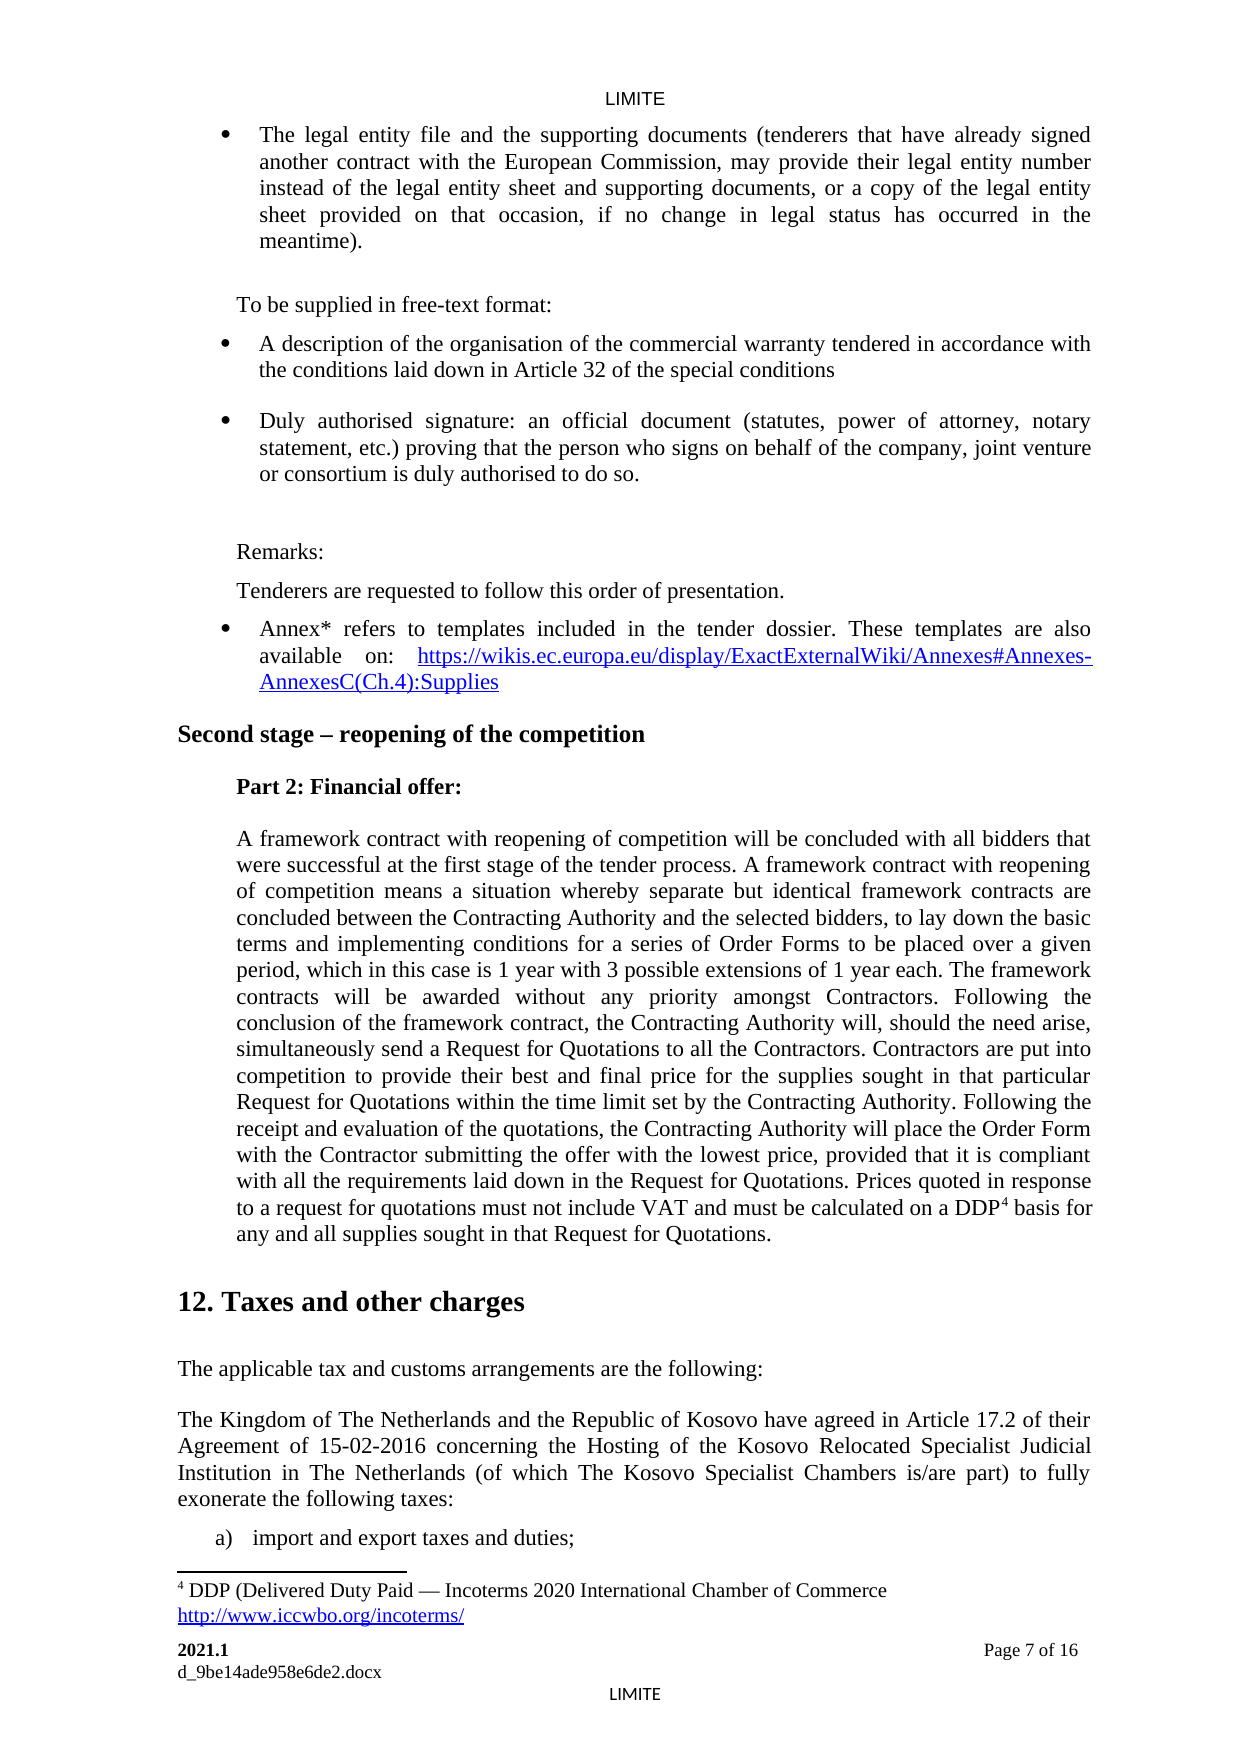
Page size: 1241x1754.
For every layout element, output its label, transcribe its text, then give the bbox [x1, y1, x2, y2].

list Duly authorised signature: an official document (statutes, power of attorney, notary statement, etc.) proving that the person who signs on behalf of the company, joint venture or consortium is duly authorised to do so. [222, 407, 1092, 486]
list The legal entity file and the supporting documents (tenderers that have already signed another contract with the European Commission, may provide their legal entity number instead of the legal entity sheet and supporting documents, or a copy of the legal entity sheet provided on that occasion, if no change in legal status has occurred in the meantime). [222, 122, 1092, 253]
text Part 2: Financial offer: [236, 773, 1092, 800]
list Annex* refers to templates included in the tender dossier. These templates are also available on: https://wikis.ec.europa.eu/display/ExactExternalWiki/Annexes#Annexes-AnnexesC(Ch.4):Supplies [222, 616, 1092, 694]
subtitle 12. Taxes and other charges [177, 1284, 1092, 1317]
text To be supplied in free-text format: [236, 291, 1092, 317]
subtitle Second stage – reopening of the competition [177, 719, 1092, 748]
text The Kingdom of The Netherlands and the Republic of Kosovo have agreed in Article 17.2 of their Agreement of 15-02-2016 concerning the Hosting of the Kosovo Relocated Specialist Judicial Institution in The Netherlands (of which The Kosovo Specialist Chambers is/are part) to fully exonerate the following taxes: [177, 1406, 1092, 1512]
text Tenderers are requested to follow this order of presentation. [236, 577, 1092, 603]
list import and export taxes and duties; [215, 1524, 1092, 1551]
subtitle The applicable tax and customs arrangements are the following: [177, 1355, 1092, 1381]
list A description of the organisation of the commercial warranty tendered in accordance with the conditions laid down in Article 32 of the special conditions [221, 330, 1092, 382]
text A framework contract with reopening of competition will be concluded with all bidders that were successful at the first stage of the tender process. A framework contract with reopening of competition means a situation whereby separate but identical framework contracts are concluded between the Contracting Authority and the selected bidders, to lay down the basic terms and implementing conditions for a series of Order Forms to be placed over a given period, which in this case is 1 year with 3 possible extensions of 1 year each. The framework contracts will be awarded without any priority amongst Contractors. Following the conclusion of the framework contract, the Contracting Authority will, should the need arise, simultaneously send a Request for Quotations to all the Contractors. Contractors are put into competition to provide their best and final price for the supplies sought in that particular Request for Quotations within the time limit set by the Contracting Authority. Following the receipt and evaluation of the quotations, the Contracting Authority will place the Order Form with the Contractor submitting the offer with the lowest price, provided that it is compliant with all the requirements laid down in the Request for Quotations. Prices quoted in response to a request for quotations must not include VAT and must be calculated on a DDP basis for any and all supplies sought in that Request for Quotations. [236, 825, 1092, 1246]
text Remarks: [236, 538, 1092, 564]
